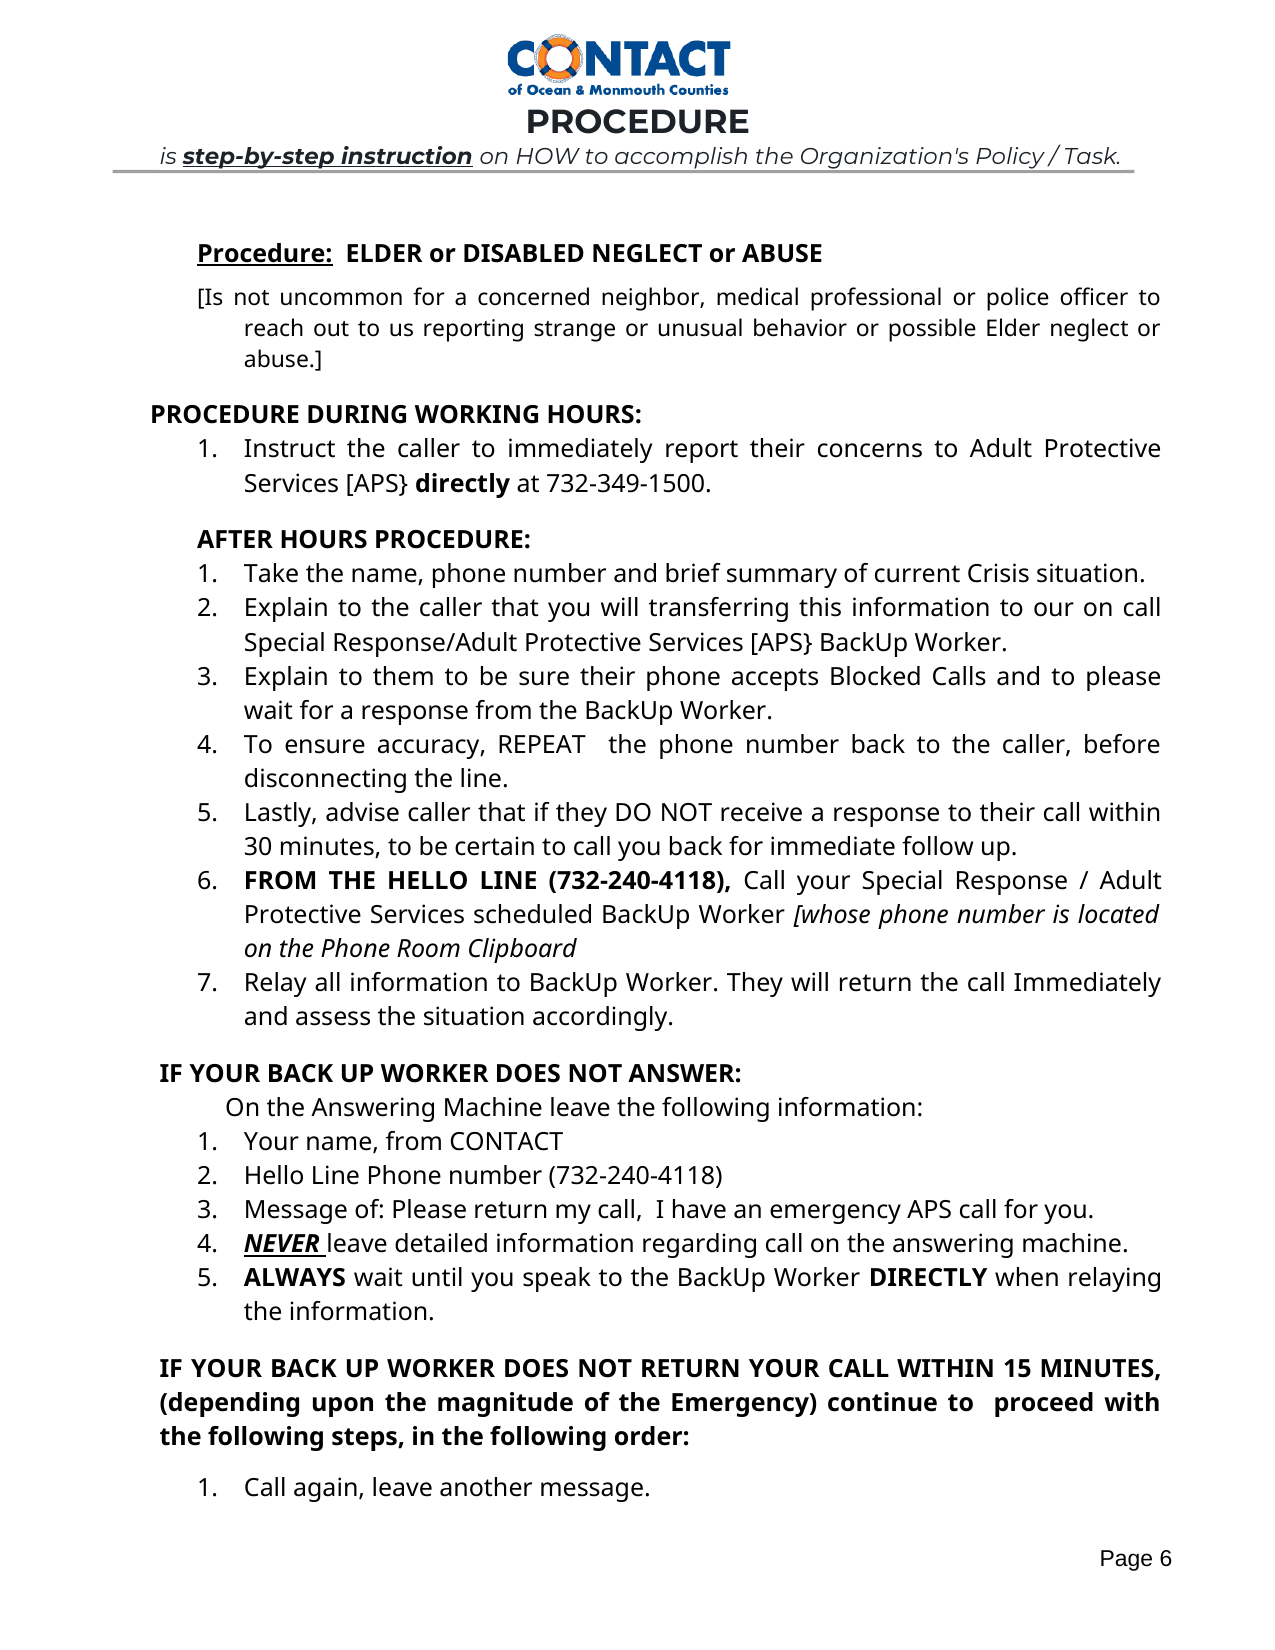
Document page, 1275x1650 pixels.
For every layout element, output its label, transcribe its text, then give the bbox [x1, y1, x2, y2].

list Message of: Please return my call, I have an emergency APS call for you. [197, 1192, 1162, 1226]
text PROCEDURE DURING WORKING HOURS: [150, 397, 1162, 431]
list Hello Line Phone number (732-240-4118) [197, 1158, 1162, 1192]
list Take the name, phone number and brief summary of current Crisis situation. [197, 556, 1162, 590]
list FROM THE HELLO LINE (732-240-4118), Call your Special Response / Adult Protective Services scheduled BackUp Worker [whose phone number is located on the Phone Room Clipboard [197, 863, 1162, 965]
list Instruct the caller to immediately report their concerns to Adult Protective Services [APS} directly at 732-349-1500. [197, 431, 1162, 499]
text On the Answering Machine leave the following information: [159, 1090, 1162, 1124]
text AFTER HOURS PROCEDURE: [197, 522, 1162, 556]
text IF YOUR BACK UP WORKER DOES NOT RETURN YOUR CALL WITHIN 15 MINUTES, (depending upon the magnitude of the Emergency) continue to proceed with the following steps, in the following order: [159, 1351, 1162, 1453]
list Explain to the caller that you will transferring this information to our on call Special Response/Adult Protective Services [APS} BackUp Worker. [197, 590, 1162, 658]
picture [507, 34, 731, 117]
list Your name, from CONTACT [197, 1124, 1162, 1158]
list To ensure accuracy, REPEAT the phone number back to the caller, before disconnecting the line. [197, 726, 1162, 794]
list Relay all information to BackUp Worker. They will return the call Immediately and assess the situation accordingly. [197, 965, 1162, 1033]
list Explain to them to be sure their phone accepts Blocked Calls and to please wait for a response from the BackUp Worker. [197, 658, 1162, 726]
text Procedure: ELDER or DISABLED NEGLECT or ABUSE [197, 235, 1162, 269]
list NEVER leave detailed information regarding call on the answering machine. [197, 1226, 1162, 1260]
text [Is not uncommon for a concerned neighbor, medical professional or police officer to reach out to us reporting strange or unusual behavior or possible Elder neglect or abuse.] [197, 281, 1162, 374]
list ALWAYS wait until you speak to the BackUp Worker DIRECTLY when relaying the information. [197, 1260, 1162, 1328]
list Call again, leave another message. [197, 1470, 1162, 1504]
text IF YOUR BACK UP WORKER DOES NOT ANSWER: [159, 1056, 1162, 1090]
list Lastly, advise caller that if they DO NOT receive a response to their call within 30 minutes, to be certain to call you back for immediate follow up. [197, 794, 1162, 863]
